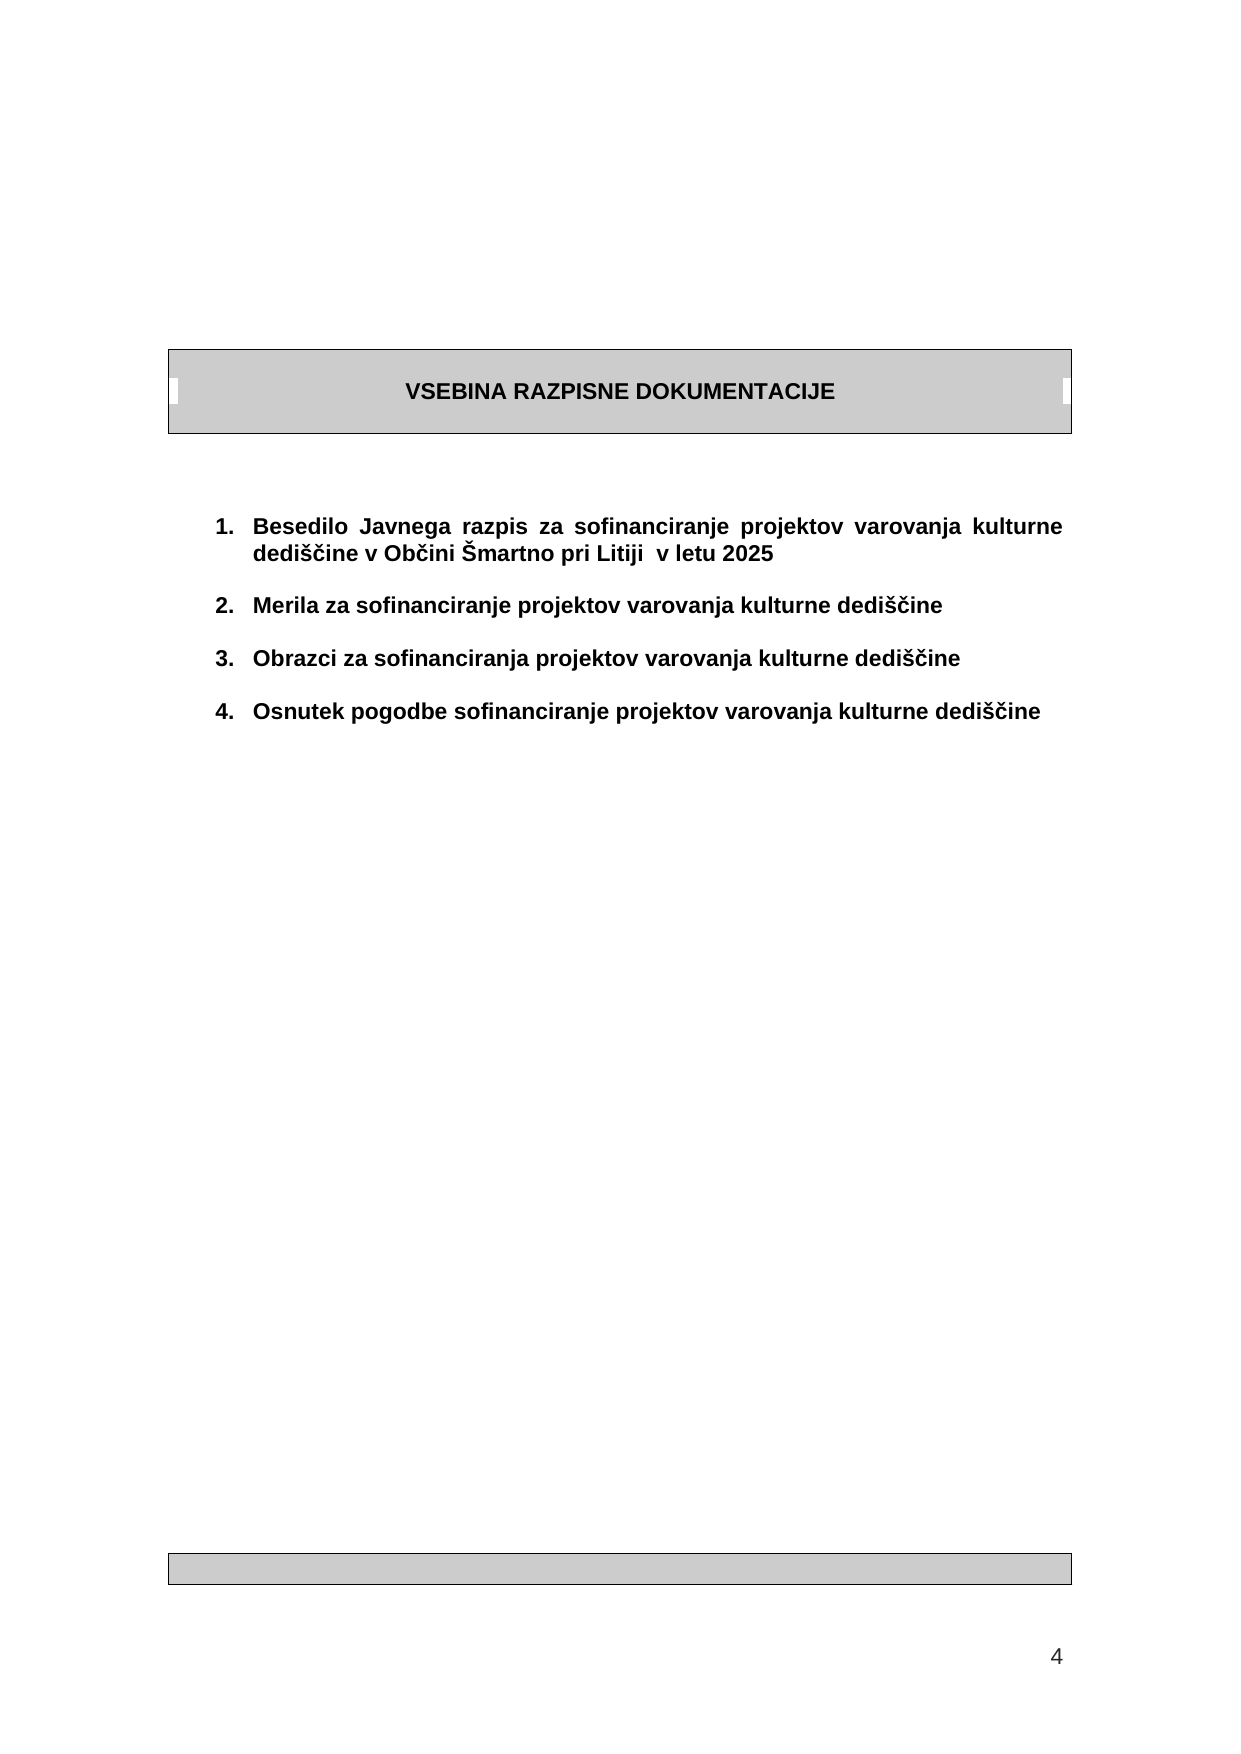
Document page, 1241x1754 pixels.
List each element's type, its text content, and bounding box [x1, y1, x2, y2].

list Obrazci za sofinanciranja projektov varovanja kulturne dediščine [215, 645, 1063, 671]
list Besedilo Javnega razpis za sofinanciranje projektov varovanja kulturne dediščine v Občini Šmartno pri Litiji v letu 2025 [215, 513, 1063, 566]
list Merila za sofinanciranje projektov varovanja kulturne dediščine [215, 592, 1063, 618]
text VSEBINA RAZPISNE DOKUMENTACIJE [178, 378, 1063, 401]
list Osnutek pogodbe sofinanciranje projektov varovanja kulturne dediščine [215, 698, 1063, 724]
